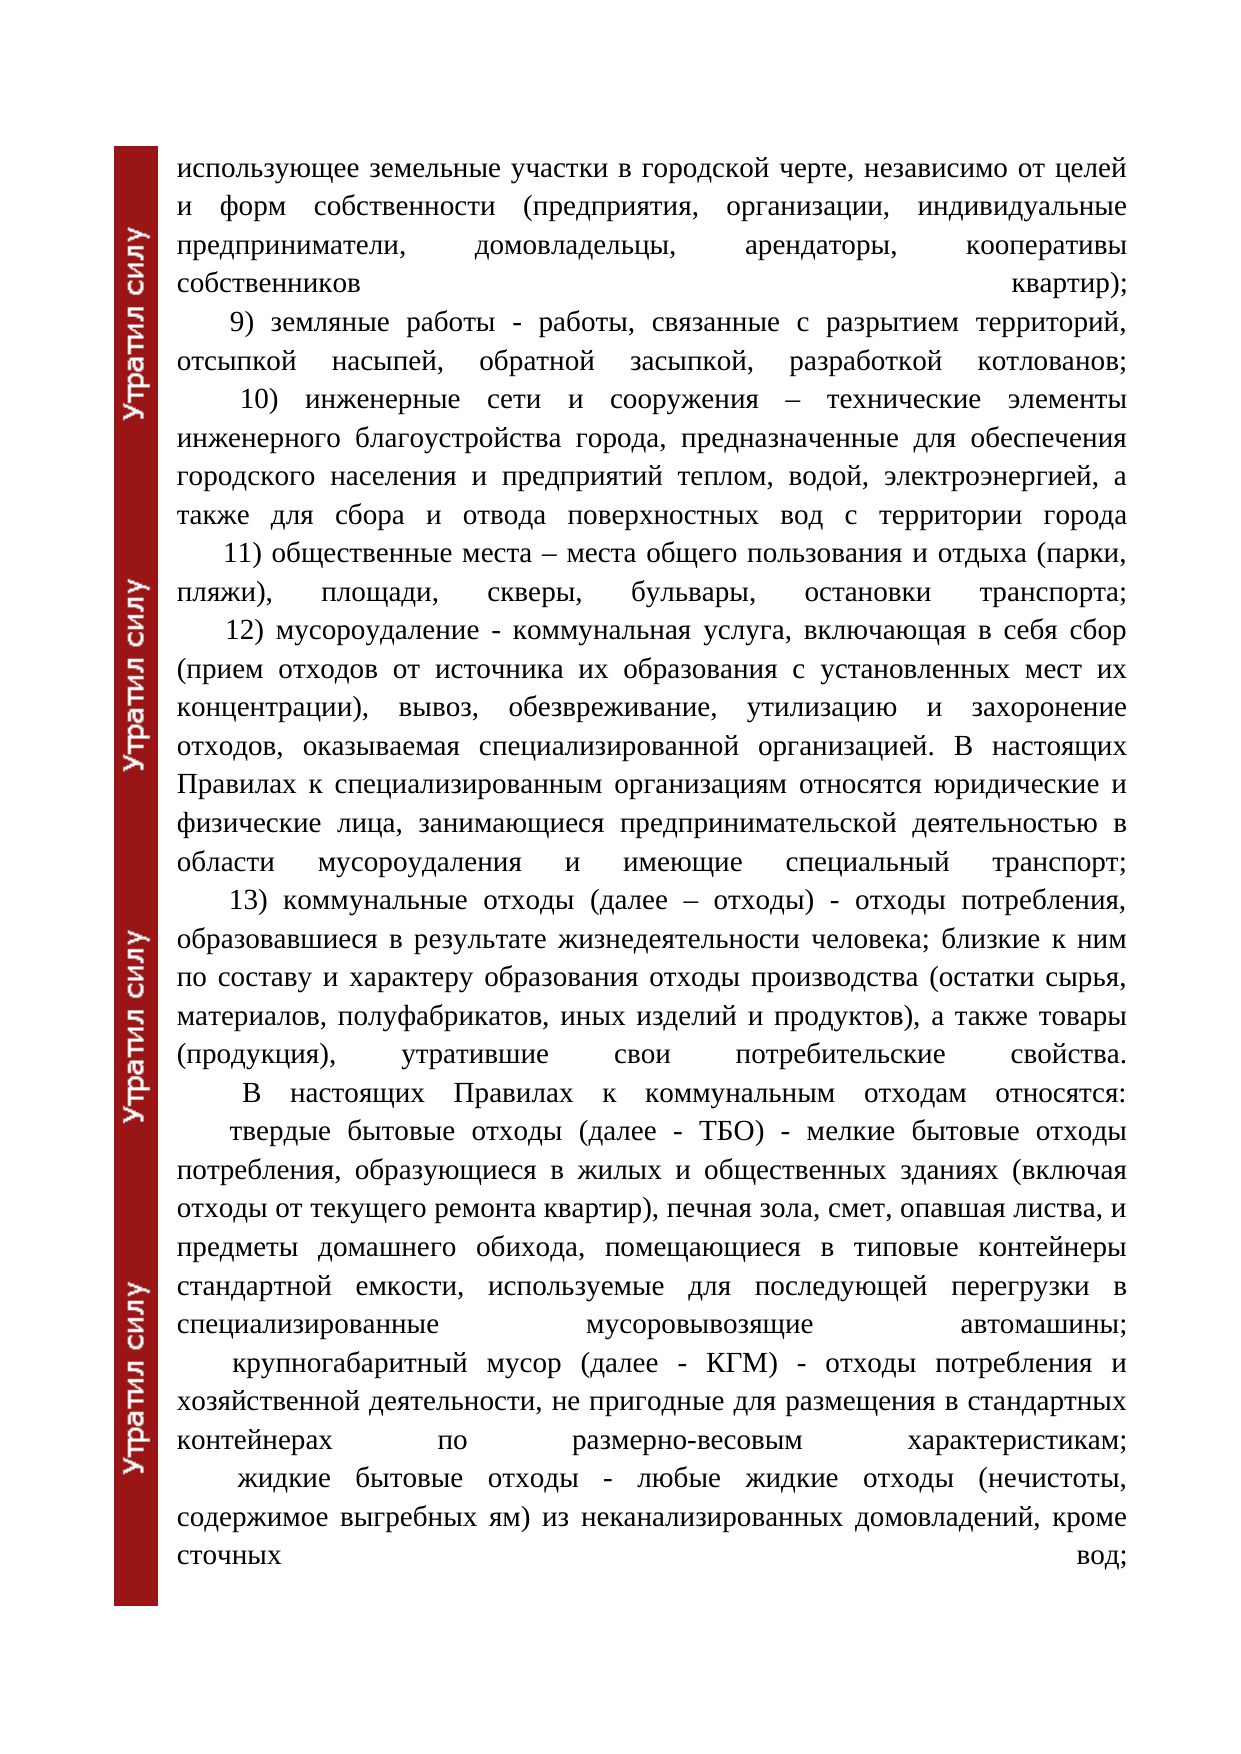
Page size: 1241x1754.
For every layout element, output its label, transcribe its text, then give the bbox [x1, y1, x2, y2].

picture [114, 1571, 158, 1606]
picture [114, 146, 158, 150]
